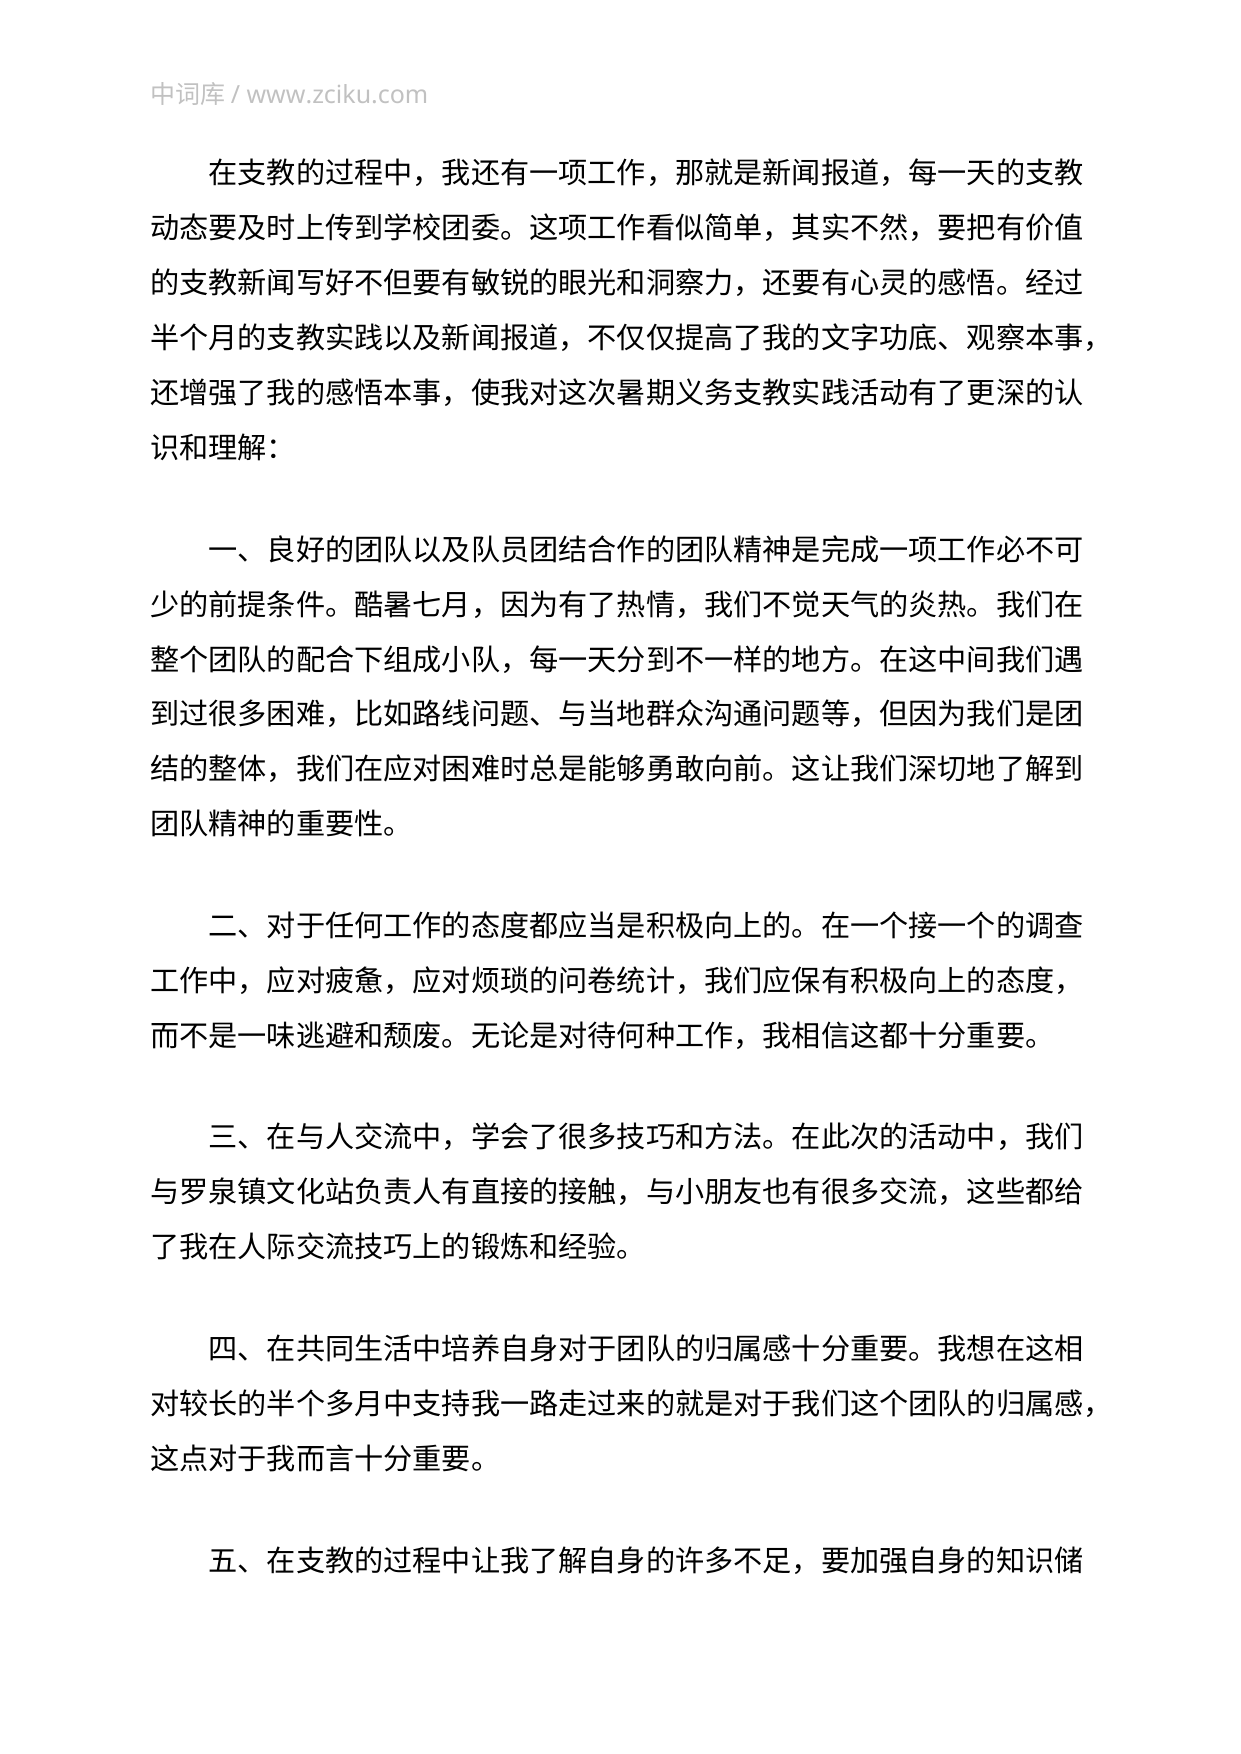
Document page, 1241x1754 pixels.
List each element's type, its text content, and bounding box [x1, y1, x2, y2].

text 在支教的过程中，我还有一项工作，那就是新闻报道，每一天的支教动态要及时上传到学校团委。这项工作看似简单，其实不然，要把有价值的支教新闻写好不但要有敏锐的眼光和洞察力，还要有心灵的感悟。经过半个月的支教实践以及新闻报道，不仅仅提高了我的文字功底、观察本事，还增强了我的感悟本事，使我对这次暑期义务支教实践活动有了更深的认识和理解： [150, 150, 1090, 467]
text 三、在与人交流中，学会了很多技巧和方法。在此次的活动中，我们与罗泉镇文化站负责人有直接的接触，与小朋友也有很多交流，这些都给了我在人际交流技巧上的锻炼和经验。 [150, 1114, 1090, 1266]
text 四、在共同生活中培养自身对于团队的归属感十分重要。我想在这相对较长的半个多月中支持我一路走过来的就是对于我们这个团队的归属感，这点对于我而言十分重要。 [150, 1326, 1090, 1478]
text 二、对于任何工作的态度都应当是积极向上的。在一个接一个的调查工作中，应对疲惫，应对烦琐的问卷统计，我们应保有积极向上的态度，而不是一味逃避和颓废。无论是对待何种工作，我相信这都十分重要。 [150, 902, 1090, 1054]
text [150, 1537, 1090, 1579]
text 一、良好的团队以及队员团结合作的团队精神是完成一项工作必不可少的前提条件。酷暑七月，因为有了热情，我们不觉天气的炎热。我们在整个团队的配合下组成小队，每一天分到不一样的地方。在这中间我们遇到过很多困难，比如路线问题、与当地群众沟通问题等，但因为我们是团结的整体，我们在应对困难时总是能够勇敢向前。这让我们深切地了解到团队精神的重要性。 [150, 526, 1090, 843]
